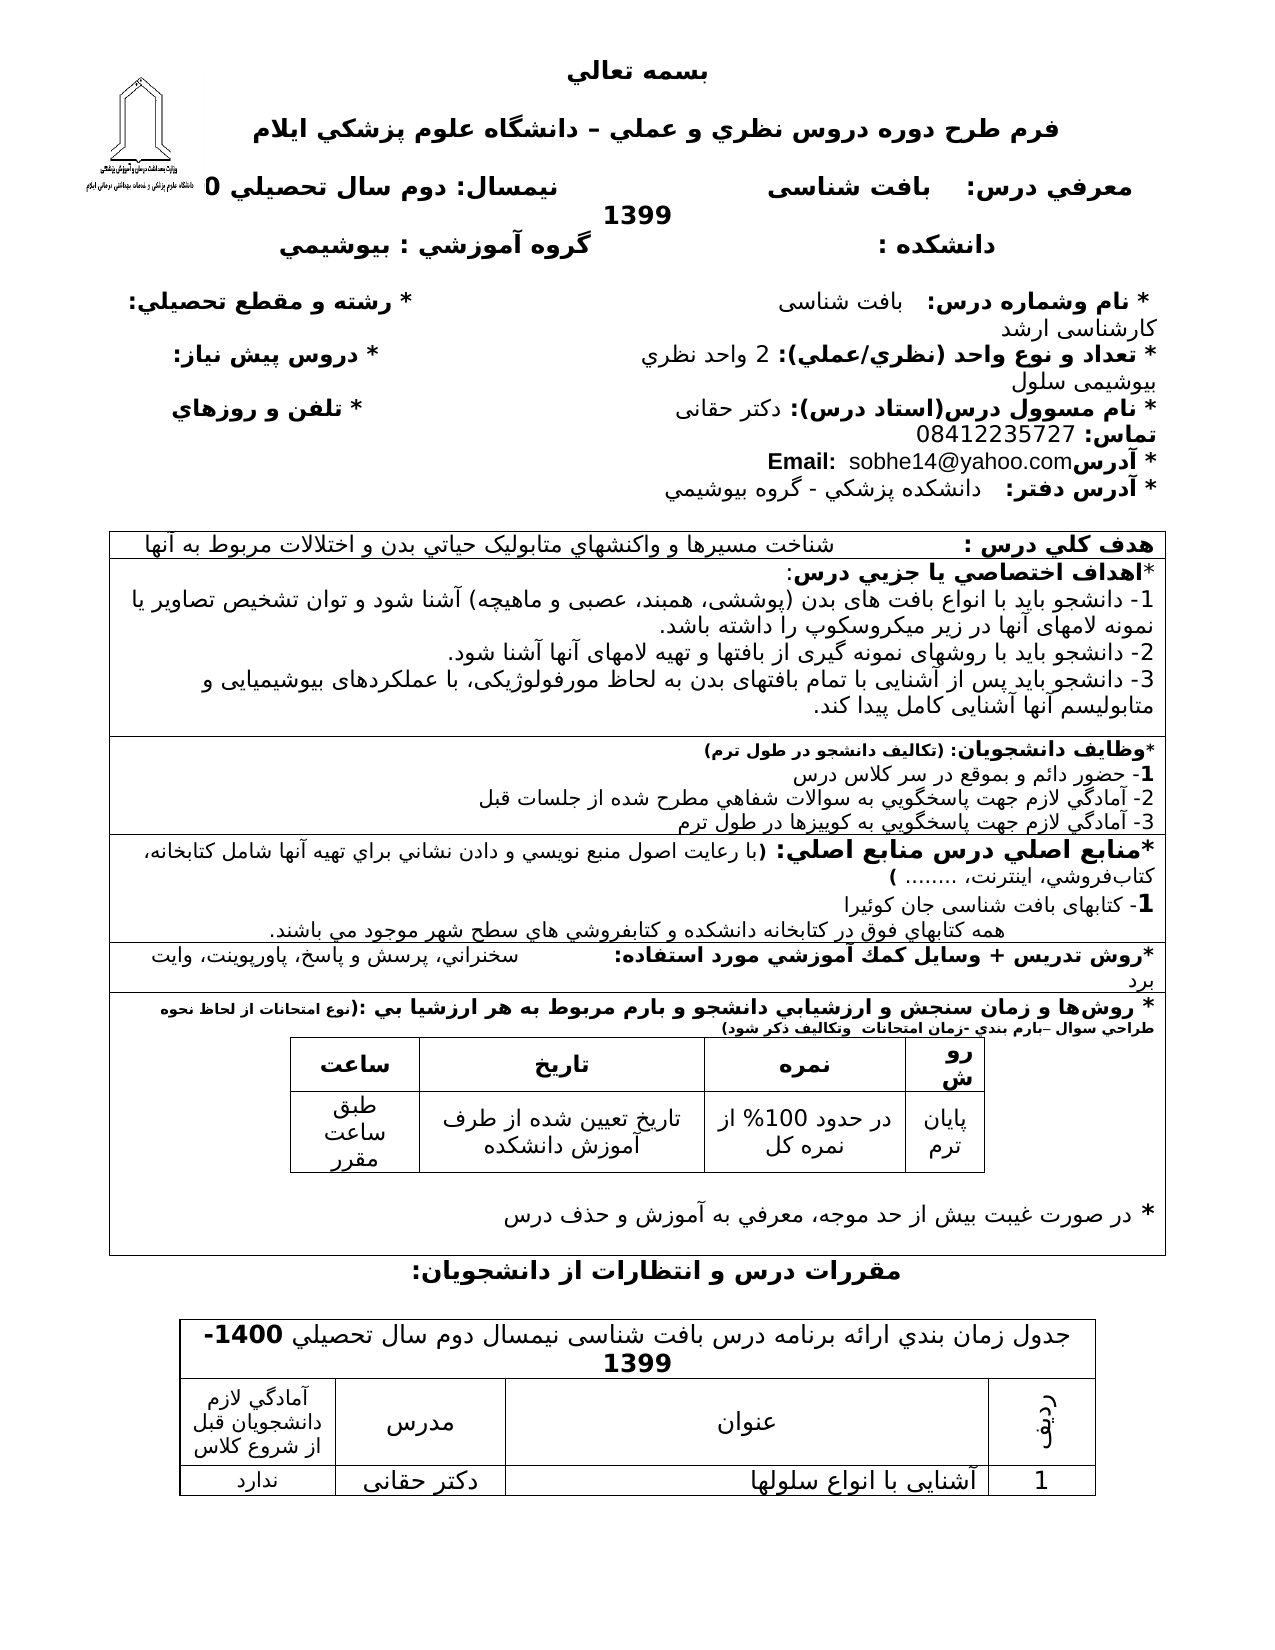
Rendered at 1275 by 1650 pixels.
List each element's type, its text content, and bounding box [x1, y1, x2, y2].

table_cell عنوان [506, 1379, 988, 1465]
text * آدرس دفتر: دانشكده پزشكي - گروه بيوشيمي [118, 475, 1157, 502]
table_cell *وظايف دانشجويان: (تكاليف دانشجو در طول ترم) 1- حضور دائم و بموقع در سر كلاس درس 2- آمادگي لازم جهت پاسخگويي به سوالات شفاهي مطرح شده از جلسات قبل 3- آمادگي لازم جهت پاسخگويي به كوييزها در طول ترم [110, 737, 1165, 834]
text مقررات درس و انتظارات از دانشجويان: [156, 1256, 1157, 1285]
table_cell *روش تدريس + وسايل كمك آموزشي مورد استفاده: سخنراني، پرسش و پاسخ، پاورپوينت، وايت برد [110, 943, 1165, 992]
table_cell * روش‌ها و زمان سنجش و ارزشيابي دانشجو و بارم مربوط به هر ارزشيا بي :(نوع امتحانات از لحاظ نحوه طراحي سوال –بارم بندي -زمان امتحانات وتكاليف ذكر شود) * در صورت غيبت بيش از حد موجه، معرفي به آموزش و حذف درس [110, 993, 1165, 1255]
table_header جدول زمان بندي ارائه برنامه درس بافت شناسی نيمسال دوم سال تحصيلي 1400- 1399 [181, 1320, 1095, 1378]
picture [78, 73, 205, 200]
table_cell ندارد [181, 1466, 335, 1495]
text فرم طرح دوره دروس نظري و عملي – دانشگاه علوم پزشکي ايلام [206, 114, 1157, 143]
table_cell مدرس [336, 1379, 505, 1465]
text بسمه تعالي [118, 56, 1157, 85]
text دانشکده : گروه آموزشي : بيوشيمي [118, 230, 1157, 259]
table_header هدف کلي درس : شناخت مسيرها و واكنشهاي متابوليک حياتي بدن و اختلالات مربوط به آنها [110, 532, 1165, 558]
text معرفي درس: بافت شناسی نيمسال: دوم سال تحصيلي 1400- 1399 [118, 172, 1157, 230]
text * نام وشماره درس: بافت شناسی * رشته و مقطع تحصيلي: کارشناسی ارشد [118, 288, 1157, 342]
table_cell *اهداف اختصاصي يا جزيي درس: 1- دانشجو باید با انواع بافت های بدن (پوششی، همبند، عصبی و ماهیچه) آشنا شود و توان تشخیص تصاویر یا نمونه لامهای آنها در زیر میکروسکوپ را داشته باشد. 2- دانشجو باید با روشهای نمونه گیری از بافتها و تهیه لامهای آنها آشنا شود. 3- دانشجو باید پس از آشنایی با تمام بافتهای بدن به لحاظ مورفولوژیکی، با عملکردهای بیوشیمیایی و متابولیسم آنها آشنایی کامل پیدا کند. [110, 559, 1165, 736]
table_cell *منابع اصلي درس منابع اصلي: (با رعايت اصول منبع نويسي و دادن نشاني براي تهيه آنها شامل كتابخانه، كتاب‌فروشي، اينترنت، ........ ) 1- کتابهای بافت شناسی جان کوئیرا همه كتابهاي فوق در كتابخانه دانشكده و كتابفروشي هاي سطح شهر موجود مي باشند. [110, 835, 1165, 942]
text * نام مسوول درس(استاد درس): دكتر حقانی * تلفن و روزهاي تماس: 08412235727 [118, 395, 1157, 448]
table_cell رديف [989, 1379, 1095, 1465]
text * تعداد و نوع واحد (نظري/عملي): 2 واحد نظري * دروس پيش نياز: بيوشيمی سلول [118, 342, 1157, 395]
table_cell آشنایی با انواع سلولها [506, 1466, 988, 1495]
table_cell دکتر حقانی [336, 1466, 505, 1495]
table_cell آمادگي لازم دانشجويان قبل از شروع کلاس [181, 1379, 335, 1465]
table_cell 1 [989, 1466, 1095, 1495]
text * آدرسEmail: sobhe14@yahoo.com [118, 448, 1157, 475]
